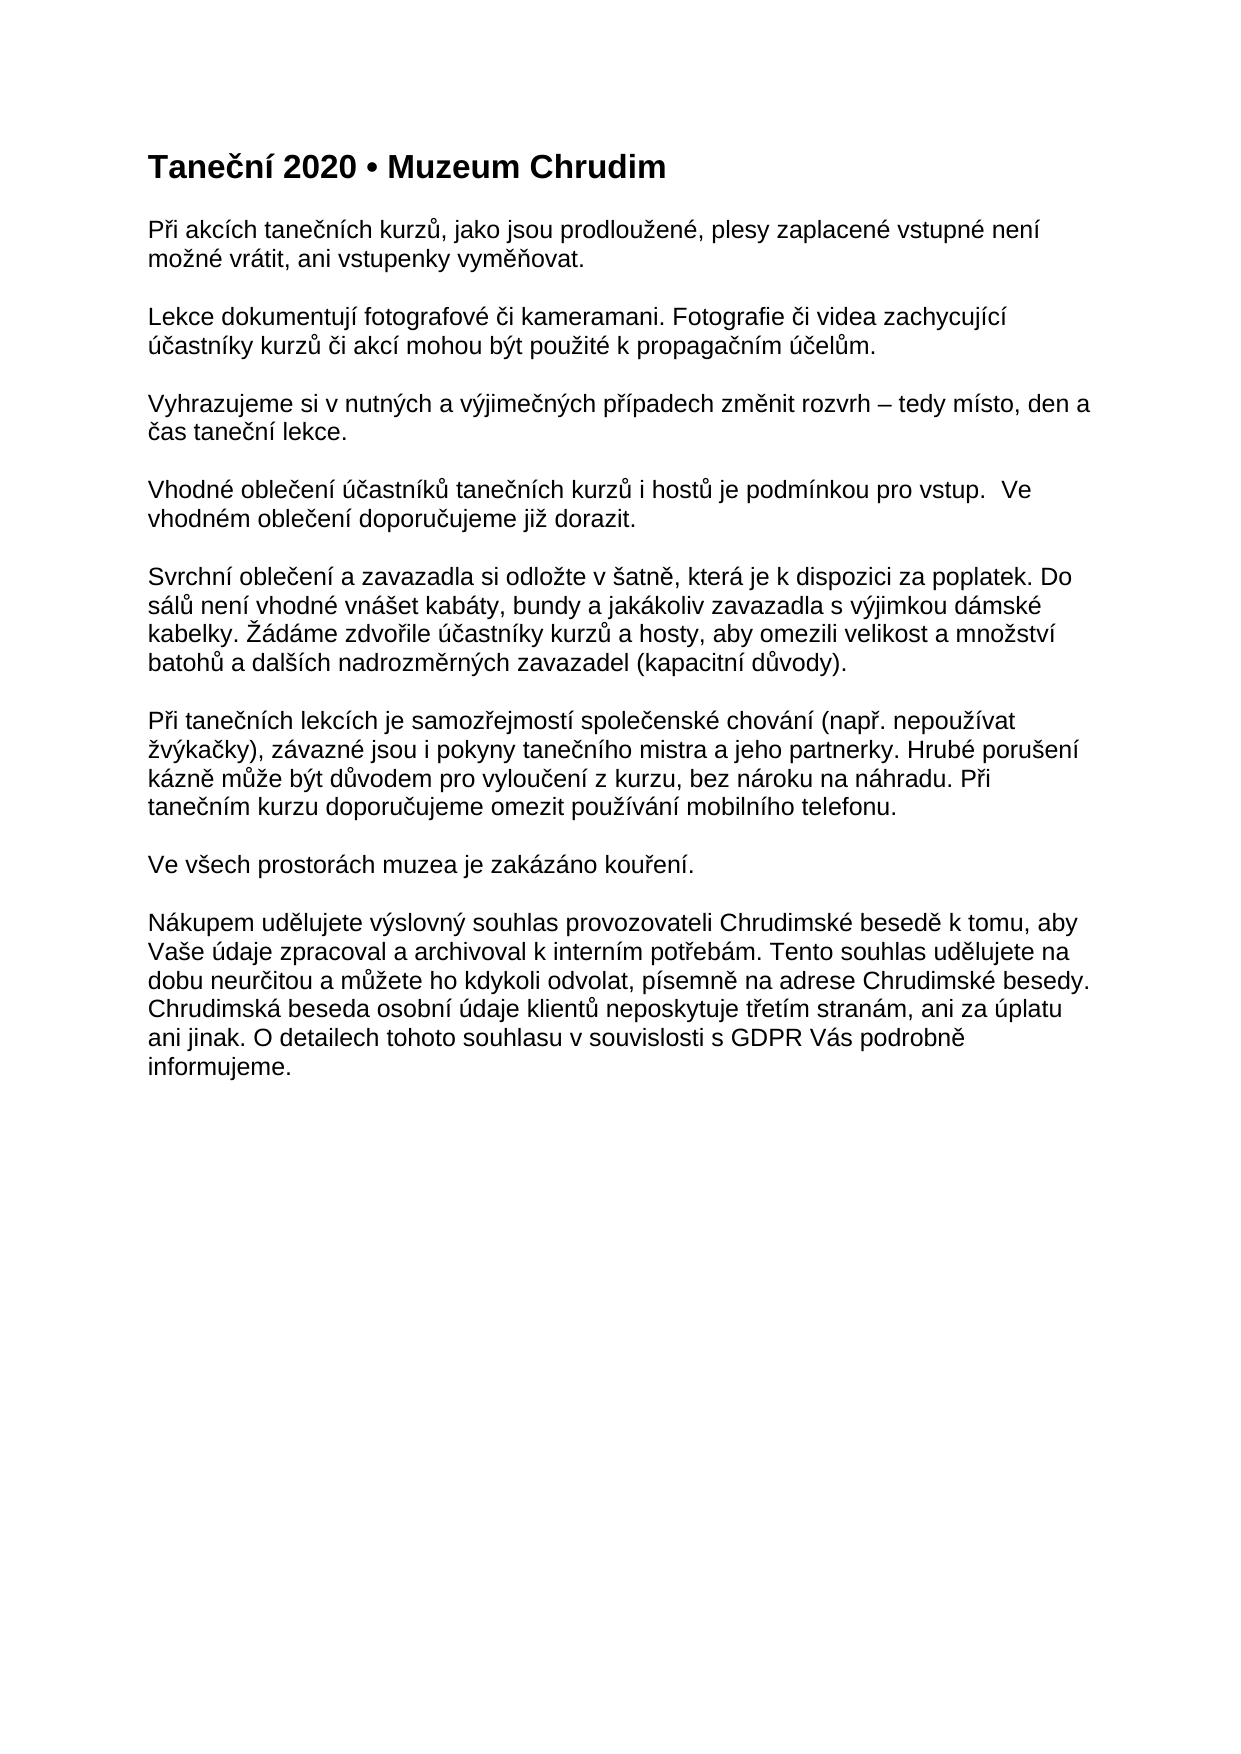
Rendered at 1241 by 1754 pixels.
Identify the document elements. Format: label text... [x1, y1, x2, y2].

text Ve všech prostorách muzea je zakázáno kouření. [148, 850, 1093, 879]
text Nákupem udělujete výslovný souhlas provozovateli Chrudimské besedě k tomu, aby Vaše údaje zpracoval a archivoval k interním potřebám. Tento souhlas udělujete na dobu neurčitou a můžete ho kdykoli odvolat, písemně na adrese Chrudimské besedy. Chrudimská beseda osobní údaje klientů neposkytuje třetím stranám, ani za úplatu ani jinak. O detailech tohoto souhlasu v souvislosti s GDPR Vás podrobně informujeme. [148, 908, 1093, 1081]
text Vhodné oblečení účastníků tanečních kurzů i hostů je podmínkou pro vstup. Ve vhodném oblečení doporučujeme již dorazit. [148, 475, 1093, 533]
text Lekce dokumentují fotografové či kameramani. Fotografie či videa zachycující účastníky kurzů či akcí mohou být použité k propagačním účelům. [148, 302, 1093, 359]
text Vyhrazujeme si v nutných a výjimečných případech změnit rozvrh – tedy místo, den a čas taneční lekce. [148, 388, 1093, 446]
text Svrchní oblečení a zavazadla si odložte v šatně, která je k dispozici za poplatek. Do sálů není vhodné vnášet kabáty, bundy a jakákoliv zavazadla s výjimkou dámské kabelky. Žádáme zdvořile účastníky kurzů a hosty, aby omezili velikost a množství batohů a dalších nadrozměrných zavazadel (kapacitní důvody). [148, 562, 1093, 677]
text Taneční 2020 • Muzeum Chrudim [148, 148, 1093, 186]
text Při akcích tanečních kurzů, jako jsou prodloužené, plesy zaplacené vstupné není možné vrátit, ani vstupenky vyměňovat. [148, 215, 1093, 273]
text Při tanečních lekcích je samozřejmostí společenské chování (např. nepoužívat žvýkačky), závazné jsou i pokyny tanečního mistra a jeho partnerky. Hrubé porušení kázně může být důvodem pro vyloučení z kurzu, bez nároku na náhradu. Při tanečním kurzu doporučujeme omezit používání mobilního telefonu. [148, 706, 1093, 821]
